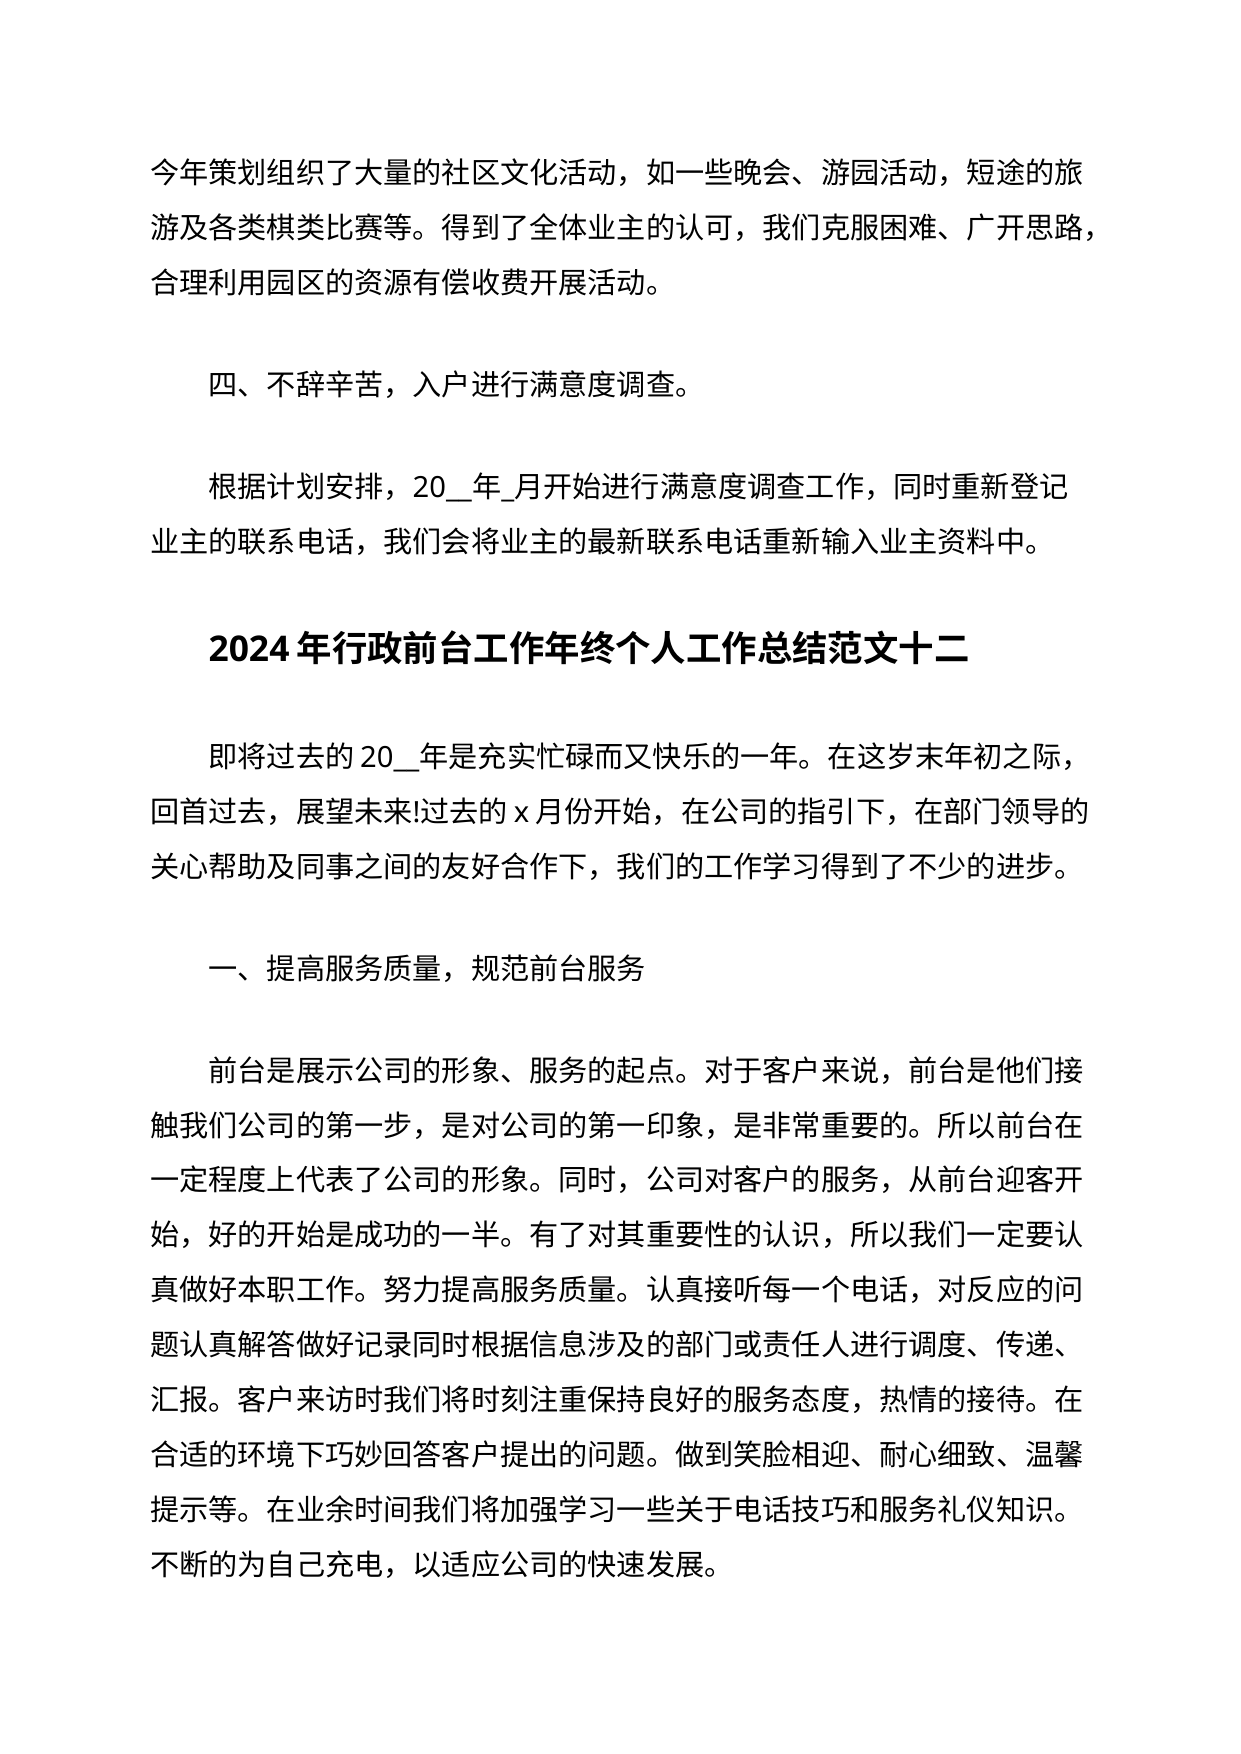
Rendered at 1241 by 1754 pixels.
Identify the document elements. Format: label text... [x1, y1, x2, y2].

text 四、不辞辛苦，入户进行满意度调查。 [150, 362, 1090, 404]
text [150, 150, 1090, 302]
text 即将过去的20__年是充实忙碌而又快乐的一年。在这岁末年初之际，回首过去，展望未来!过去的x月份开始，在公司的指引下，在部门领导的关心帮助及同事之间的友好合作下，我们的工作学习得到了不少的进步。 [150, 734, 1090, 886]
text 根据计划安排，20__年_月开始进行满意度调查工作，同时重新登记业主的联系电话，我们会将业主的最新联系电话重新输入业主资料中。 [150, 463, 1090, 561]
text 一、提高服务质量，规范前台服务 [150, 945, 1090, 988]
text 2024年行政前台工作年终个人工作总结范文十二 [150, 620, 1090, 671]
text 前台是展示公司的形象、服务的起点。对于客户来说，前台是他们接触我们公司的第一步，是对公司的第一印象，是非常重要的。所以前台在一定程度上代表了公司的形象。同时，公司对客户的服务，从前台迎客开始，好的开始是成功的一半。有了对其重要性的认识，所以我们一定要认真做好本职工作。努力提高服务质量。认真接听每一个电话，对反应的问题认真解答做好记录同时根据信息涉及的部门或责任人进行调度、传递、汇报。客户来访时我们将时刻注重保持良好的服务态度，热情的接待。在合适的环境下巧妙回答客户提出的问题。做到笑脸相迎、耐心细致、温馨提示等。在业余时间我们将加强学习一些关于电话技巧和服务礼仪知识。不断的为自己充电，以适应公司的快速发展。 [150, 1047, 1090, 1583]
